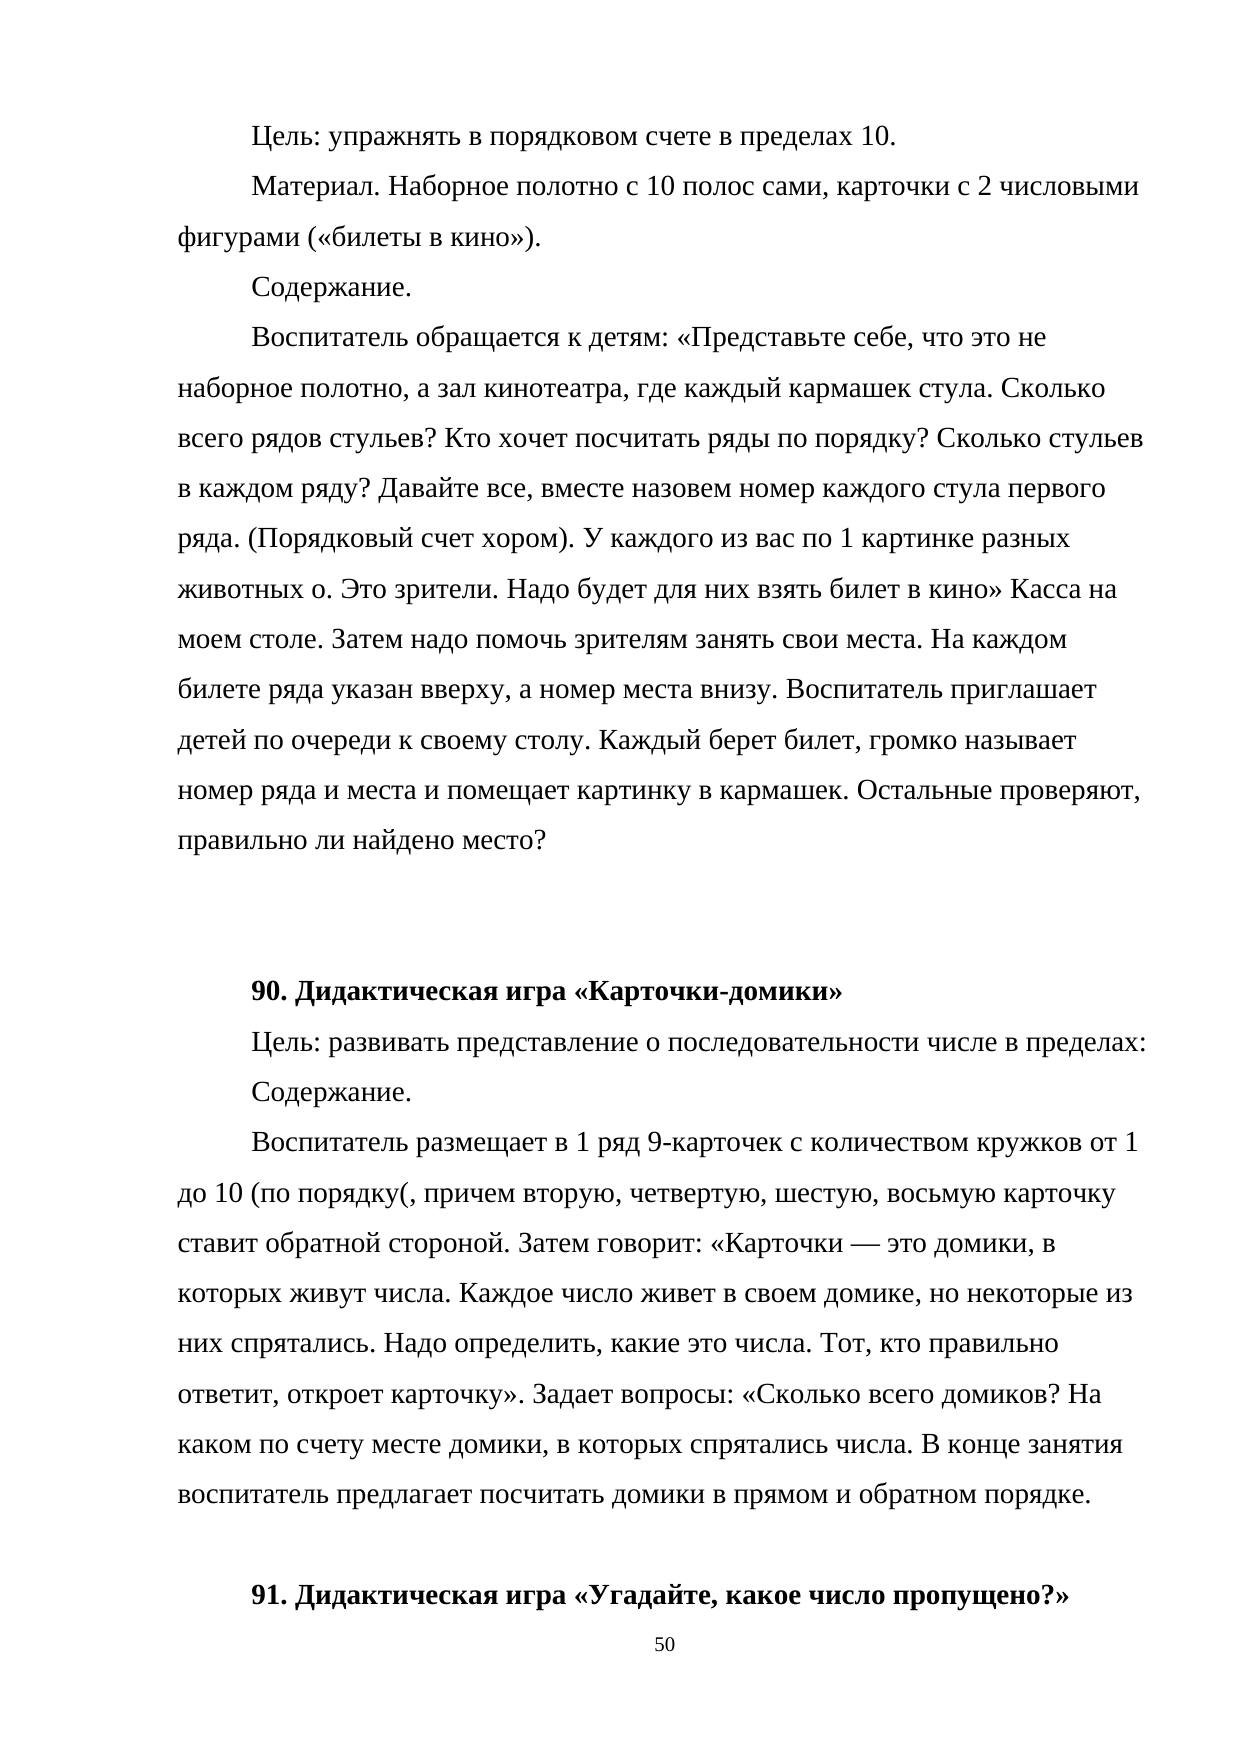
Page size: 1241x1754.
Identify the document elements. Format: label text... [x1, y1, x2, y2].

text Воспитатель обращается к детям: «Представьте себе, что это не наборное полотно, а зал кинотеатра, где каждый кармашек стула. Сколько всего рядов стульев? Кто хочет посчитать ряды по порядку? Сколько стульев в каждом ряду? Давайте все, вместе назовем номер каждого стула первого ряда. (Порядковый счет хором). У каждого из вас по 1 картинке разных животных о. Это зрители. Надо будет для них взять билет в кино» Касса на моем столе. Затем надо помочь зрителям занять свои места. На каждом билете ряда указан вверху, а номер места внизу. Воспитатель приглашает детей по очереди к своему столу. Каждый берет билет, громко называет номер ряда и места и помещает картинку в кармашек. Остальные проверяют, правильно ли найдено место? [177, 319, 1152, 856]
text Материал. Наборное полотно с 10 полос сами, карточки с 2 числовыми фигурами («билеты в кино»). [177, 168, 1152, 252]
text Цель: развивать представление о последовательности числе в пределах: [177, 1024, 1152, 1057]
text Цель: упражнять в порядковом счете в пределах 10. [177, 118, 1152, 152]
text Содержание. [177, 269, 1152, 303]
text Воспитатель размещает в 1 ряд 9-карточек с количеством кружков от 1 до 10 (по порядку(, причем вторую, четвертую, шестую, восьмую карточку ставит обратной стороной. Затем говорит: «Карточки — это домики, в которых живут числа. Каждое число живет в своем домике, но некоторые из них спрятались. Надо определить, какие это числа. Тот, кто правильно ответит, откроет карточку». Задает вопросы: «Сколько всего домиков? На каком по счету месте домики, в которых спрятались числа. В конце занятия воспитатель предлагает посчитать домики в прямом и обратном порядке. [177, 1124, 1152, 1510]
text 90. Дидактическая игра «Карточки-домики» [177, 973, 1152, 1007]
text Содержание. [177, 1074, 1152, 1108]
text 91. Дидактическая игра «Угадайте, какое число пропущено?» [177, 1577, 1152, 1611]
